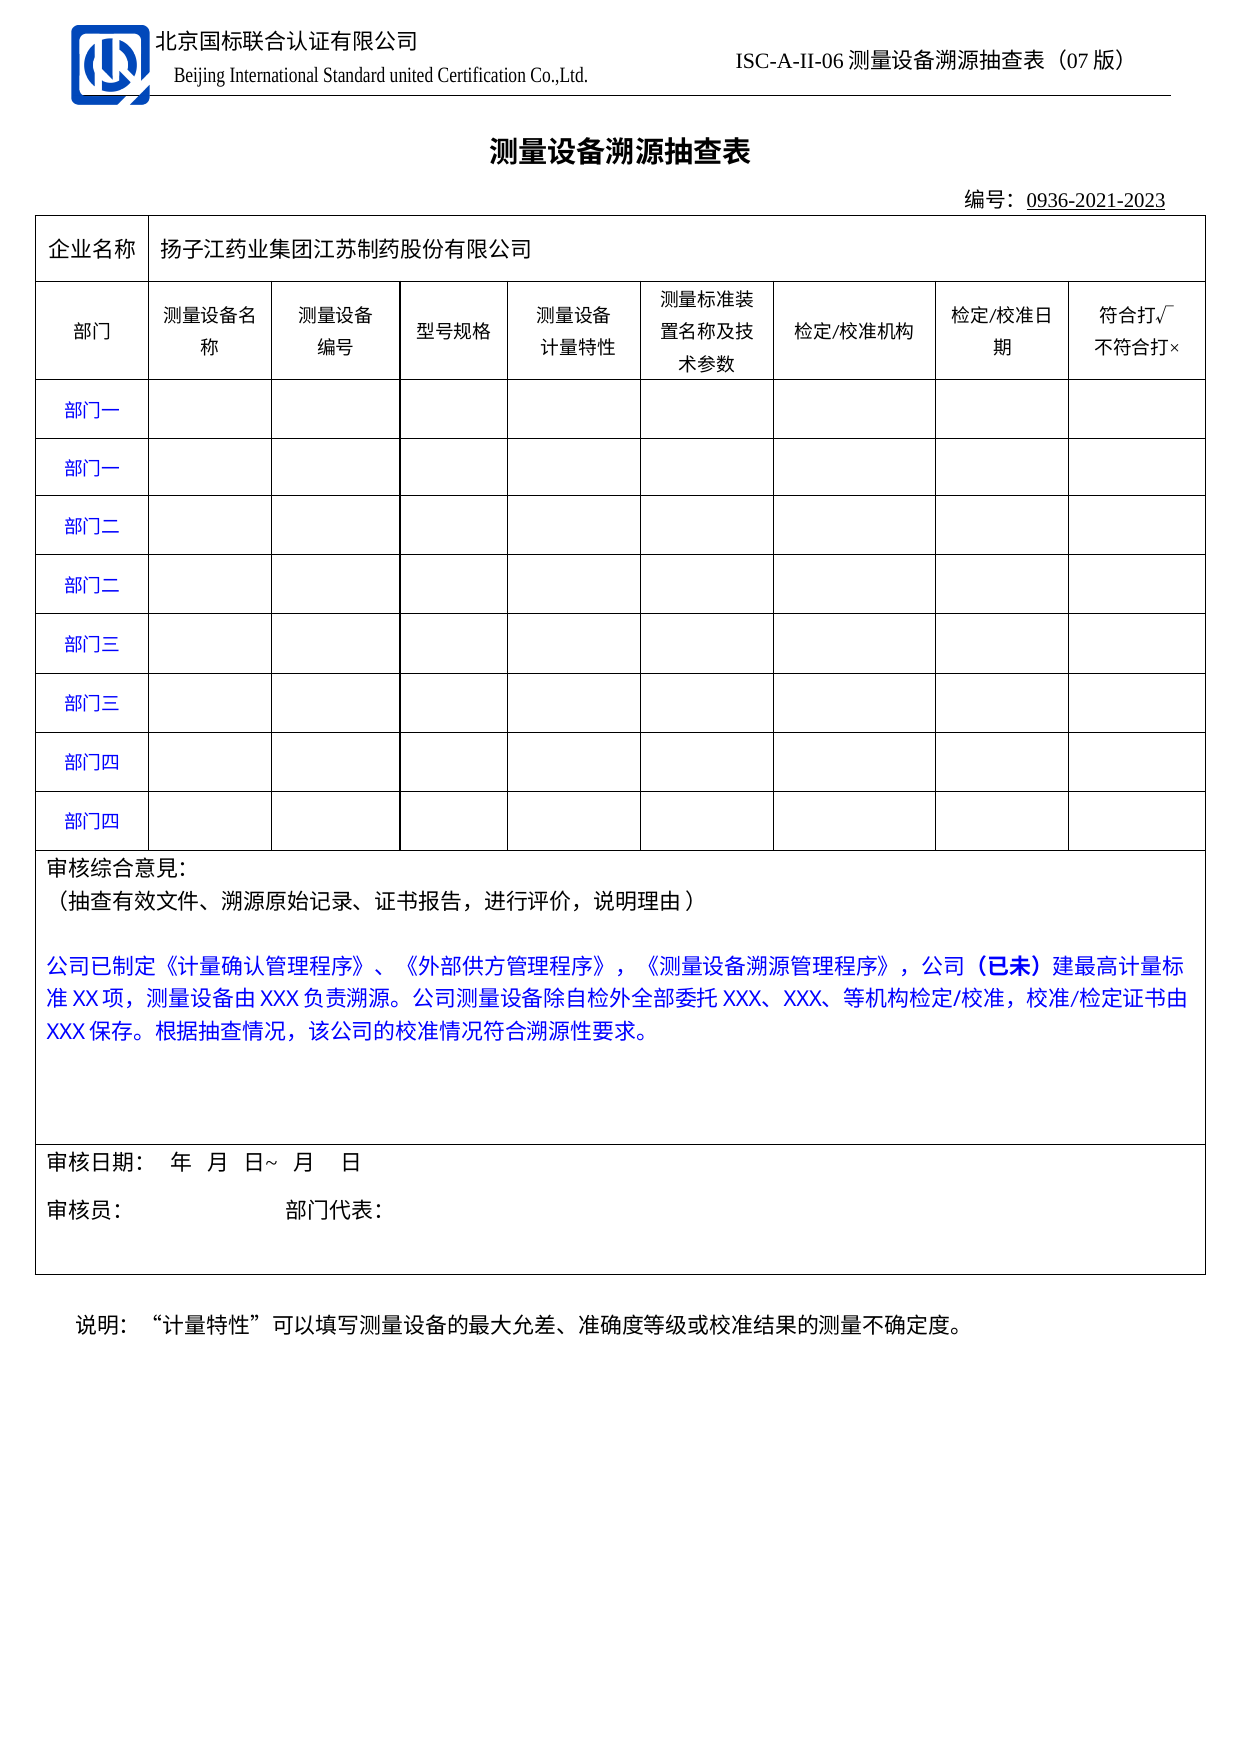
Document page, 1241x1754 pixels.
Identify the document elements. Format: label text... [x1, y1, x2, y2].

table_cell [1069, 674, 1205, 732]
table_cell [401, 614, 507, 672]
table_cell [641, 733, 773, 791]
table_cell [774, 439, 935, 495]
table_cell [1069, 555, 1205, 613]
table_cell [641, 496, 773, 554]
table_cell 符合打√ 不符合打× [1069, 282, 1205, 379]
table_cell [149, 439, 271, 495]
table_cell 部门 [36, 282, 148, 379]
table_cell [1069, 380, 1205, 438]
table_cell [149, 792, 271, 850]
table_cell [272, 674, 399, 732]
table_cell 部门二 [36, 496, 148, 554]
table_cell [508, 496, 640, 554]
table_cell [641, 380, 773, 438]
table_cell [149, 674, 271, 732]
table_cell [774, 733, 935, 791]
table_cell [149, 614, 271, 672]
table_cell [401, 792, 507, 850]
table_cell [401, 496, 507, 554]
table_cell [1069, 733, 1205, 791]
table_cell [508, 439, 640, 495]
table_cell [149, 555, 271, 613]
table_cell [272, 792, 399, 850]
text 测量设备溯源抽查表 [75, 118, 1165, 183]
table_cell [774, 496, 935, 554]
text 编号：0936-2021-2023 [75, 183, 1165, 215]
table_cell [508, 674, 640, 732]
table_cell 部门三 [36, 614, 148, 672]
picture [71, 25, 150, 105]
table_cell [774, 792, 935, 850]
table_cell [641, 614, 773, 672]
table_cell [401, 555, 507, 613]
table_cell [936, 733, 1068, 791]
table_cell 部门三 [36, 674, 148, 732]
table_cell 审核综合意見： （抽查有效文件、溯源原始记录、证书报告，进行评价，说明理由 ） 公司已制定《计量确认管理程序》、《外部供方管理程序》，《测量设备溯源管理程序》，公司（已未）建最高计量标准XX项，测量设备由XXX负责溯源。公司测量设备除自检外全部委托XXX、XXX、等机构检定/校准，校准/检定证书由XXX保存。根据抽查情况，该公司的校准情况符合溯源性要求。 [36, 851, 1205, 1143]
table_cell [641, 674, 773, 732]
table_cell 测量标准装置名称及技术参数 [641, 282, 773, 379]
table_cell 审核日期： 年 月 日~ 月 日 审核员： 部门代表： [36, 1145, 1205, 1274]
table_cell 型号规格 [401, 282, 507, 379]
table_cell [641, 792, 773, 850]
table_cell [1069, 792, 1205, 850]
table_cell [774, 555, 935, 613]
table_cell [401, 380, 507, 438]
table_cell 部门四 [36, 792, 148, 850]
table_cell 测量设备 计量特性 [508, 282, 640, 379]
table_cell [508, 380, 640, 438]
table_cell [272, 614, 399, 672]
table_cell [1069, 496, 1205, 554]
table_cell [508, 792, 640, 850]
table_cell 部门二 [36, 555, 148, 613]
table_cell [401, 674, 507, 732]
text 说明：“计量特性”可以填写测量设备的最大允差、准确度等级或校准结果的测量不确定度。 [75, 1307, 1165, 1340]
table_cell [774, 674, 935, 732]
table_cell 部门一 [36, 439, 148, 495]
table_cell [936, 555, 1068, 613]
table_cell 检定/校准机构 [774, 282, 935, 379]
table_cell [774, 380, 935, 438]
table_cell [149, 496, 271, 554]
table_cell [641, 439, 773, 495]
table_cell [401, 439, 507, 495]
table_cell [641, 555, 773, 613]
table_cell 部门四 [36, 733, 148, 791]
table_cell 检定/校准日期 [936, 282, 1068, 379]
table_header 扬子江药业集团江苏制药股份有限公司 [149, 216, 1205, 281]
table_cell [936, 439, 1068, 495]
table_cell [508, 614, 640, 672]
table_cell [1069, 439, 1205, 495]
table_cell [936, 674, 1068, 732]
table_cell [272, 380, 399, 438]
table_header 企业名称 [36, 216, 148, 281]
table_cell [936, 614, 1068, 672]
table_cell [774, 614, 935, 672]
table_cell 测量设备 编号 [272, 282, 399, 379]
table_cell 部门一 [36, 380, 148, 438]
table_cell [272, 496, 399, 554]
table_cell [1069, 614, 1205, 672]
table_cell [936, 496, 1068, 554]
table_cell 测量设备名称 [149, 282, 271, 379]
table_cell [936, 380, 1068, 438]
table_cell [936, 792, 1068, 850]
table_cell [272, 555, 399, 613]
table_cell [401, 733, 507, 791]
table_cell [272, 439, 399, 495]
table_cell [508, 733, 640, 791]
table_cell [149, 733, 271, 791]
table_cell [272, 733, 399, 791]
table_cell [149, 380, 271, 438]
table_cell [508, 555, 640, 613]
